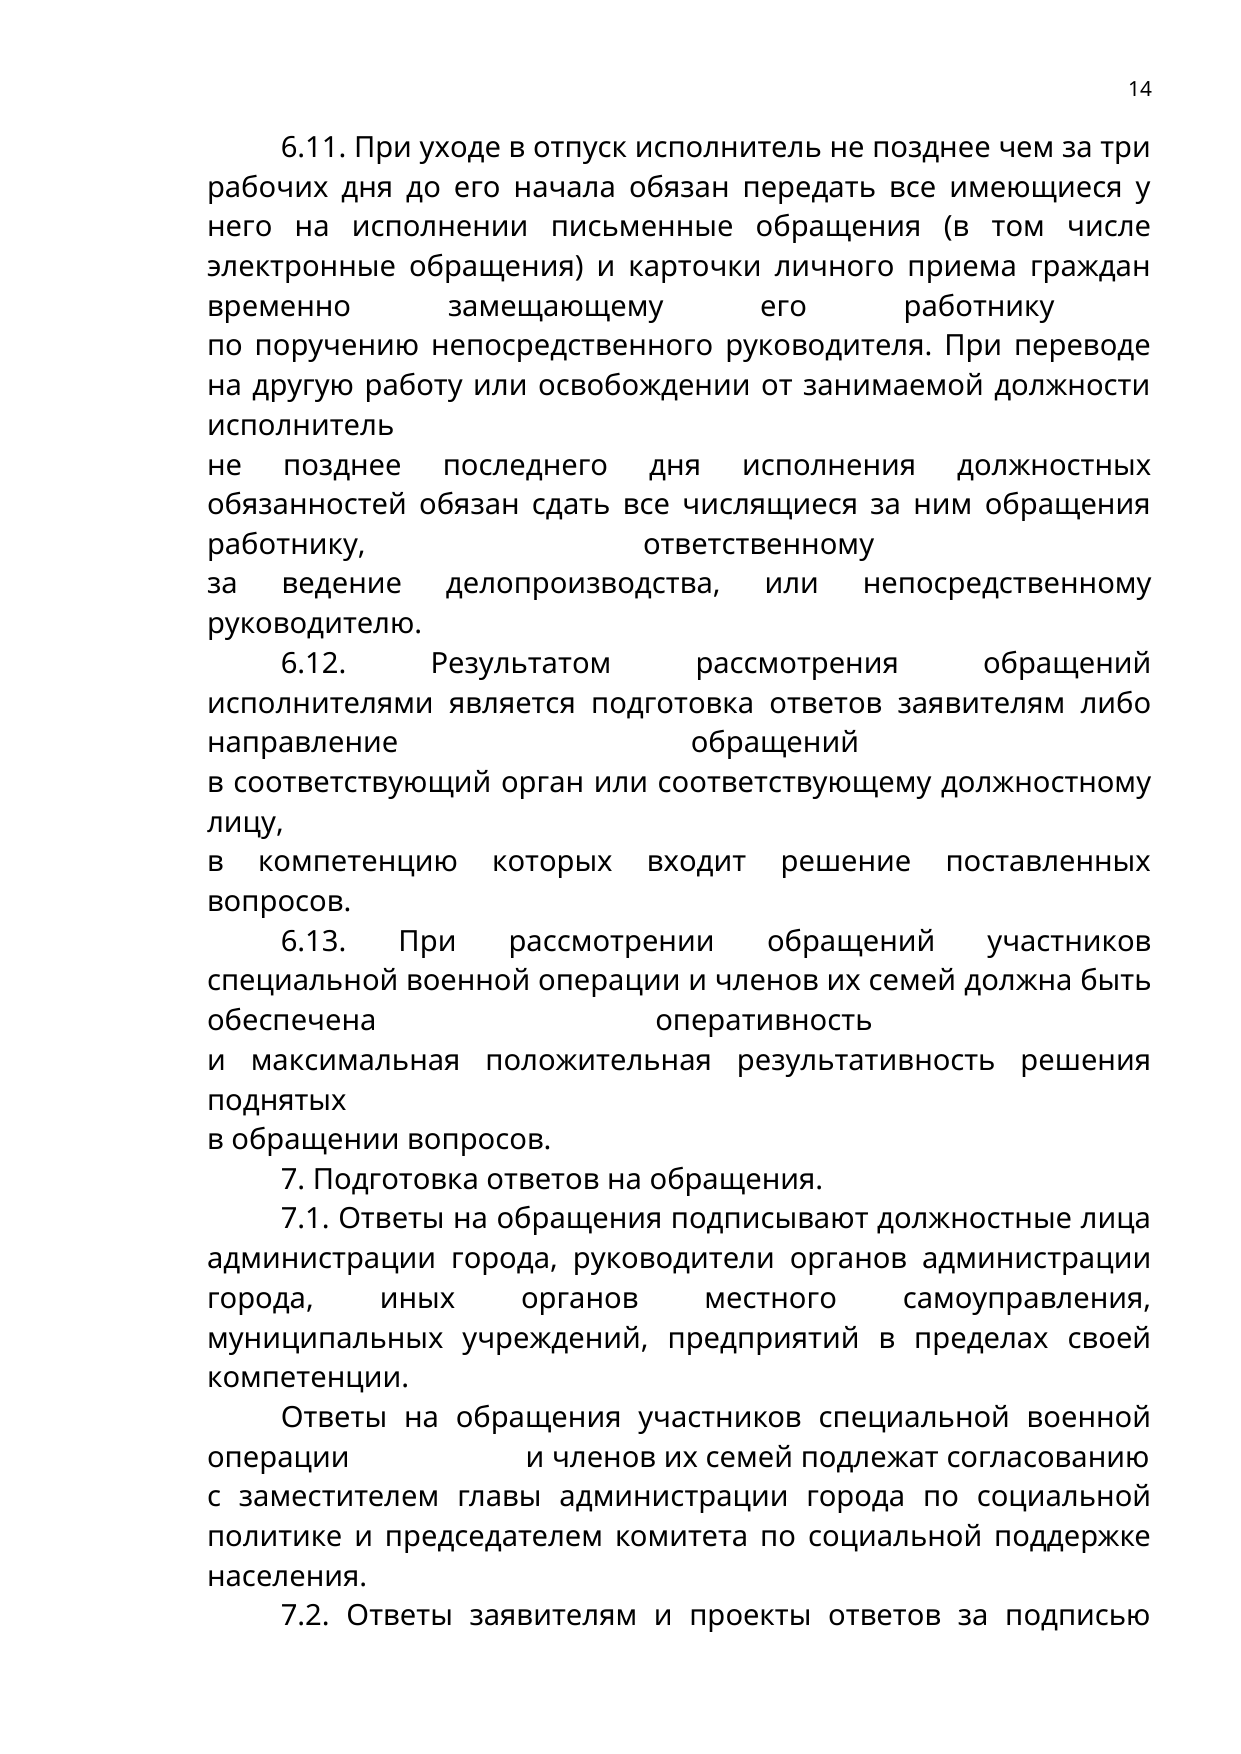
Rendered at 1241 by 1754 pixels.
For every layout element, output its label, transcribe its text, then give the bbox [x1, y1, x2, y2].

text 6.11. При уходе в отпуск исполнитель не позднее чем за три рабочих дня до его начала обязан передать все имеющиеся у него на исполнении письменные обращения (в том числе электронные обращения) и карточки личного приема граждан временно замещающему его работнику по поручению непосредственного руководителя. При переводе на другую работу или освобождении от занимаемой должности исполнитель не позднее последнего дня исполнения должностных обязанностей обязан сдать все числящиеся за ним обращения работнику, ответственному за ведение делопроизводства, или непосредственному руководителю. [207, 126, 1152, 642]
text 6.12. Результатом рассмотрения обращений исполнителями является подготовка ответов заявителям либо направление обращений в соответствующий орган или соответствующему должностному лицу, в компетенцию которых входит решение поставленных вопросов. [207, 642, 1152, 920]
text 7.1. Ответы на обращения подписывают должностные лица администрации города, руководители органов администрации города, иных органов местного самоуправления, муниципальных учреждений, предприятий в пределах своей компетенции. [207, 1198, 1152, 1396]
text 7. Подготовка ответов на обращения. [207, 1158, 1152, 1198]
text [207, 1595, 1152, 1634]
text 6.13. При рассмотрении обращений участников специальной военной операции и членов их семей должна быть обеспечена оперативность и максимальная положительная результативность решения поднятых в обращении вопросов. [207, 920, 1152, 1158]
text Ответы на обращения участников специальной военной операции и членов их семей подлежат согласованию с заместителем главы администрации города по социальной политике и председателем комитета по социальной поддержке населения. [207, 1396, 1152, 1595]
